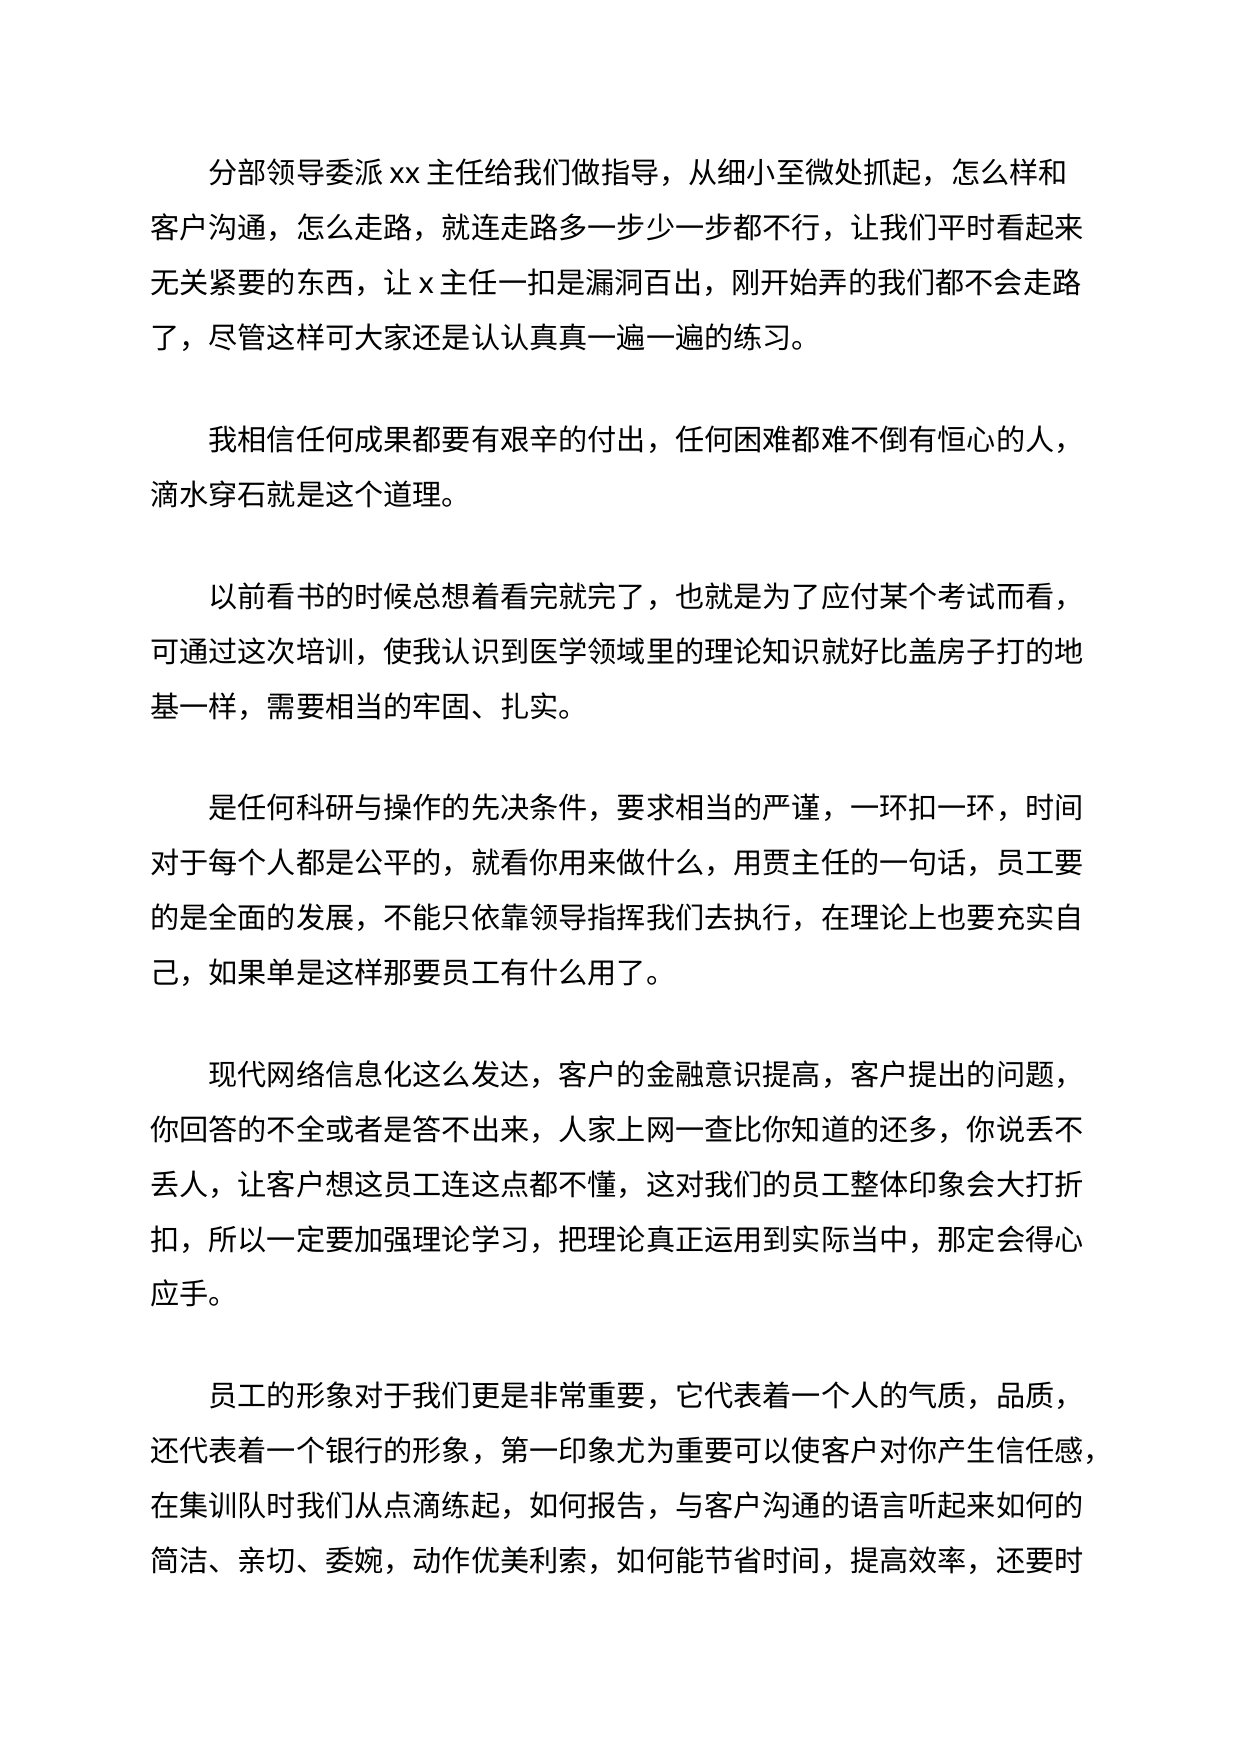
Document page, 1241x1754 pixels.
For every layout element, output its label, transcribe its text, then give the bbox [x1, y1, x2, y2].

text 分部领导委派xx主任给我们做指导，从细小至微处抓起，怎么样和客户沟通，怎么走路，就连走路多一步少一步都不行，让我们平时看起来无关紧要的东西，让x主任一扣是漏洞百出，刚开始弄的我们都不会走路了，尽管这样可大家还是认认真真一遍一遍的练习。 [150, 150, 1090, 357]
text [150, 1373, 1090, 1580]
text 是任何科研与操作的先决条件，要求相当的严谨，一环扣一环，时间对于每个人都是公平的，就看你用来做什么，用贾主任的一句话，员工要的是全面的发展，不能只依靠领导指挥我们去执行，在理论上也要充实自己，如果单是这样那要员工有什么用了。 [150, 785, 1090, 992]
text 现代网络信息化这么发达，客户的金融意识提高，客户提出的问题，你回答的不全或者是答不出来，人家上网一查比你知道的还多，你说丢不丢人，让客户想这员工连这点都不懂，这对我们的员工整体印象会大打折扣，所以一定要加强理论学习，把理论真正运用到实际当中，那定会得心应手。 [150, 1051, 1090, 1313]
text 我相信任何成果都要有艰辛的付出，任何困难都难不倒有恒心的人，滴水穿石就是这个道理。 [150, 417, 1090, 514]
text 以前看书的时候总想着看完就完了，也就是为了应付某个考试而看，可通过这次培训，使我认识到医学领域里的理论知识就好比盖房子打的地基一样，需要相当的牢固、扎实。 [150, 573, 1090, 725]
